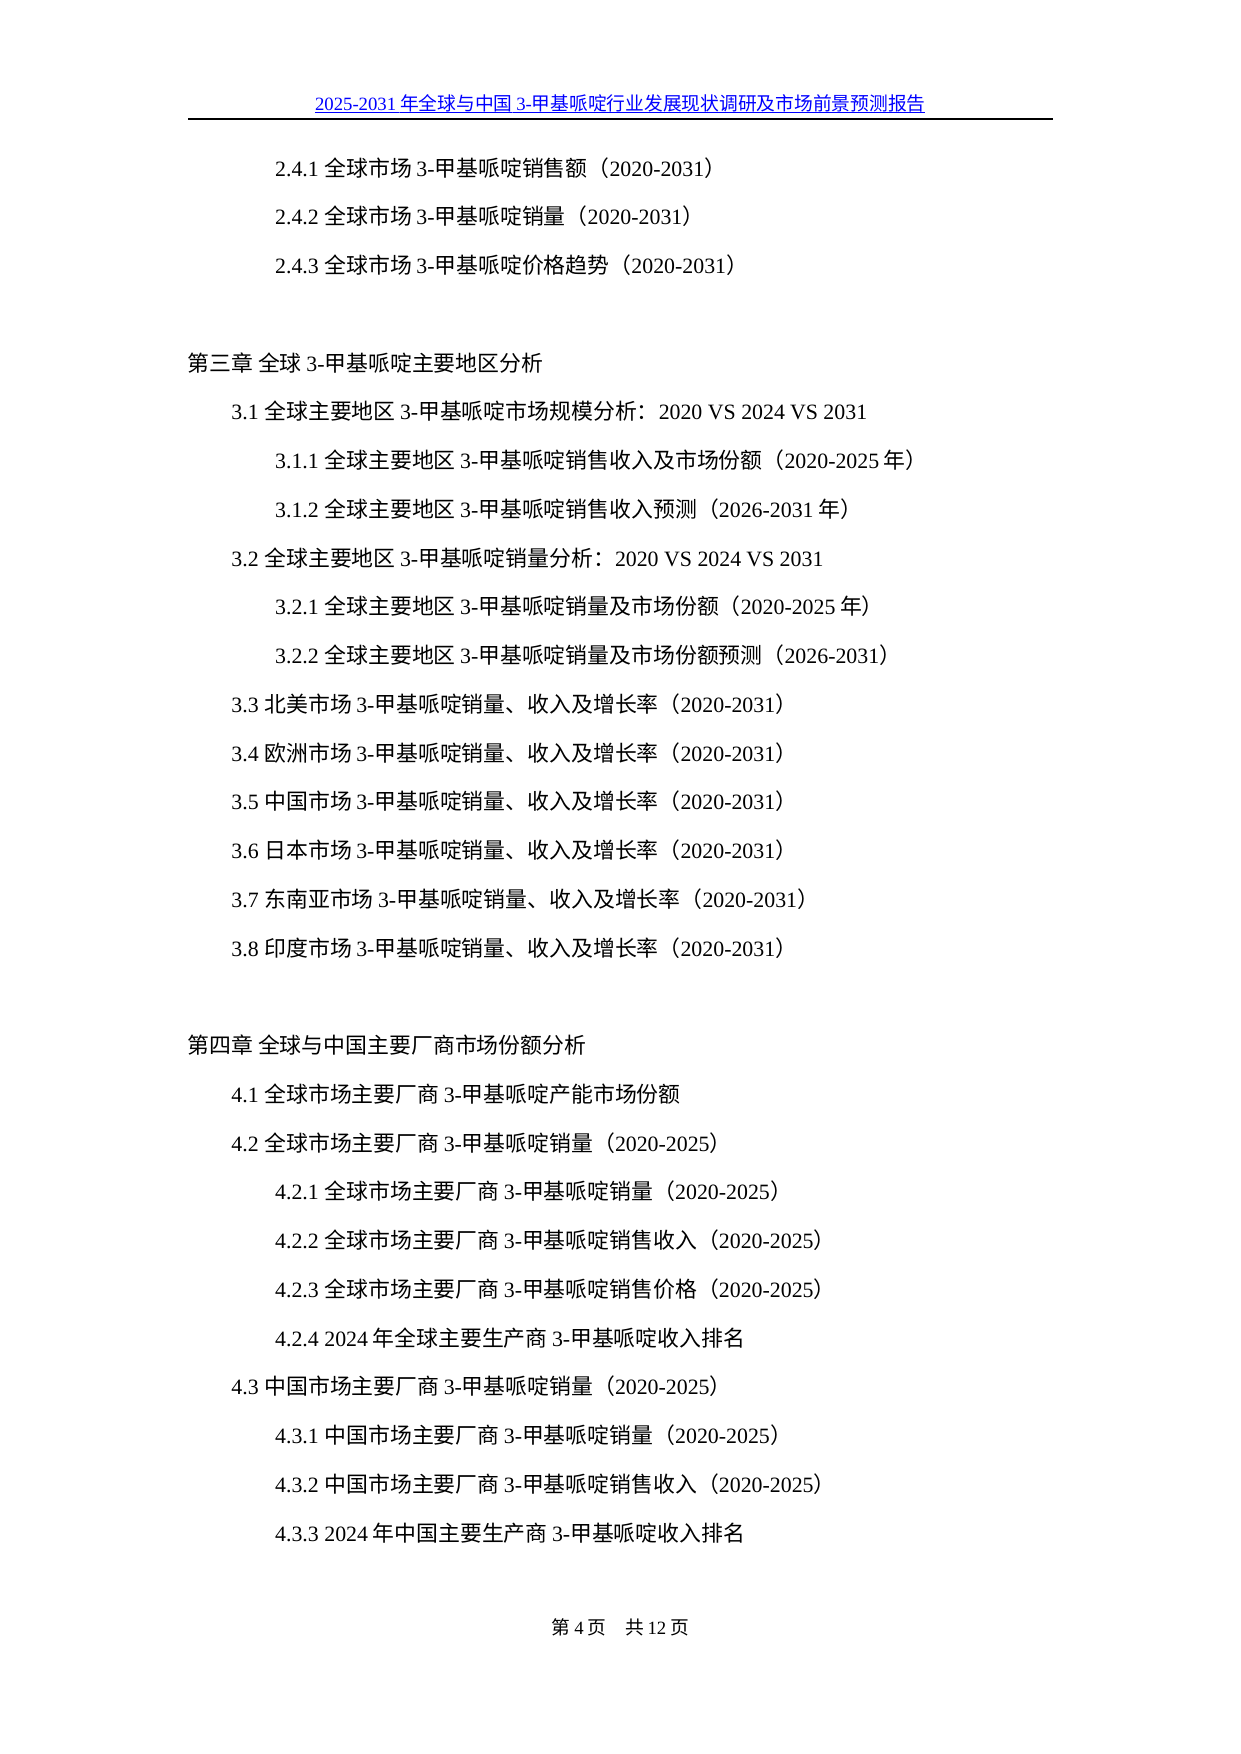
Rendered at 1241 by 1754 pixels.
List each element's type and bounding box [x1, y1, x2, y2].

text [187, 150, 1053, 1548]
